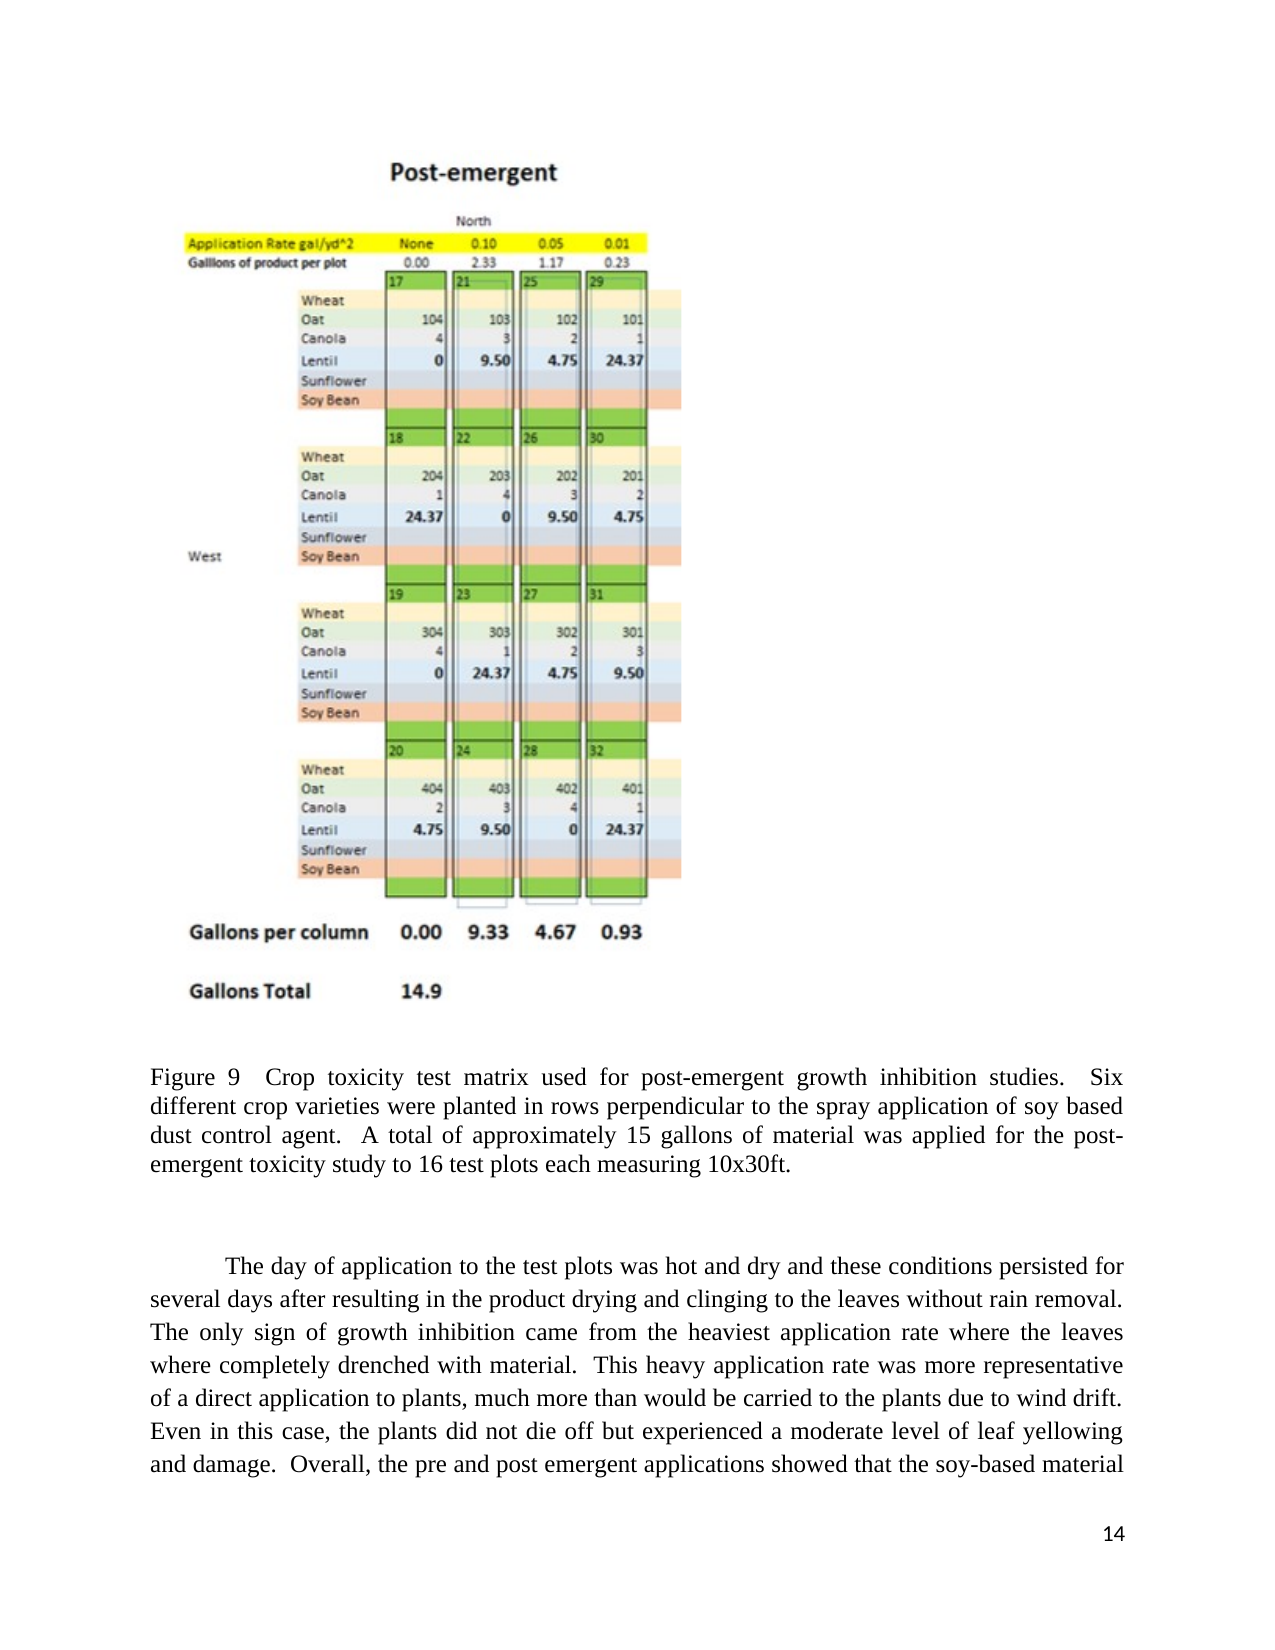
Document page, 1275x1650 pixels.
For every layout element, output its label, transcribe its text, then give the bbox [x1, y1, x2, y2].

text Figure 9 Crop toxicity test matrix used for post-emergent growth inhibition studies. Six different crop varieties were planted in rows perpendicular to the spray application of soy based dust control agent. A total of approximately 15 gallons of material was applied for the post-emergent toxicity study to 16 test plots each measuring 10x30ft. [150, 1062, 1125, 1177]
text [150, 1251, 1125, 1478]
picture [150, 150, 682, 1038]
